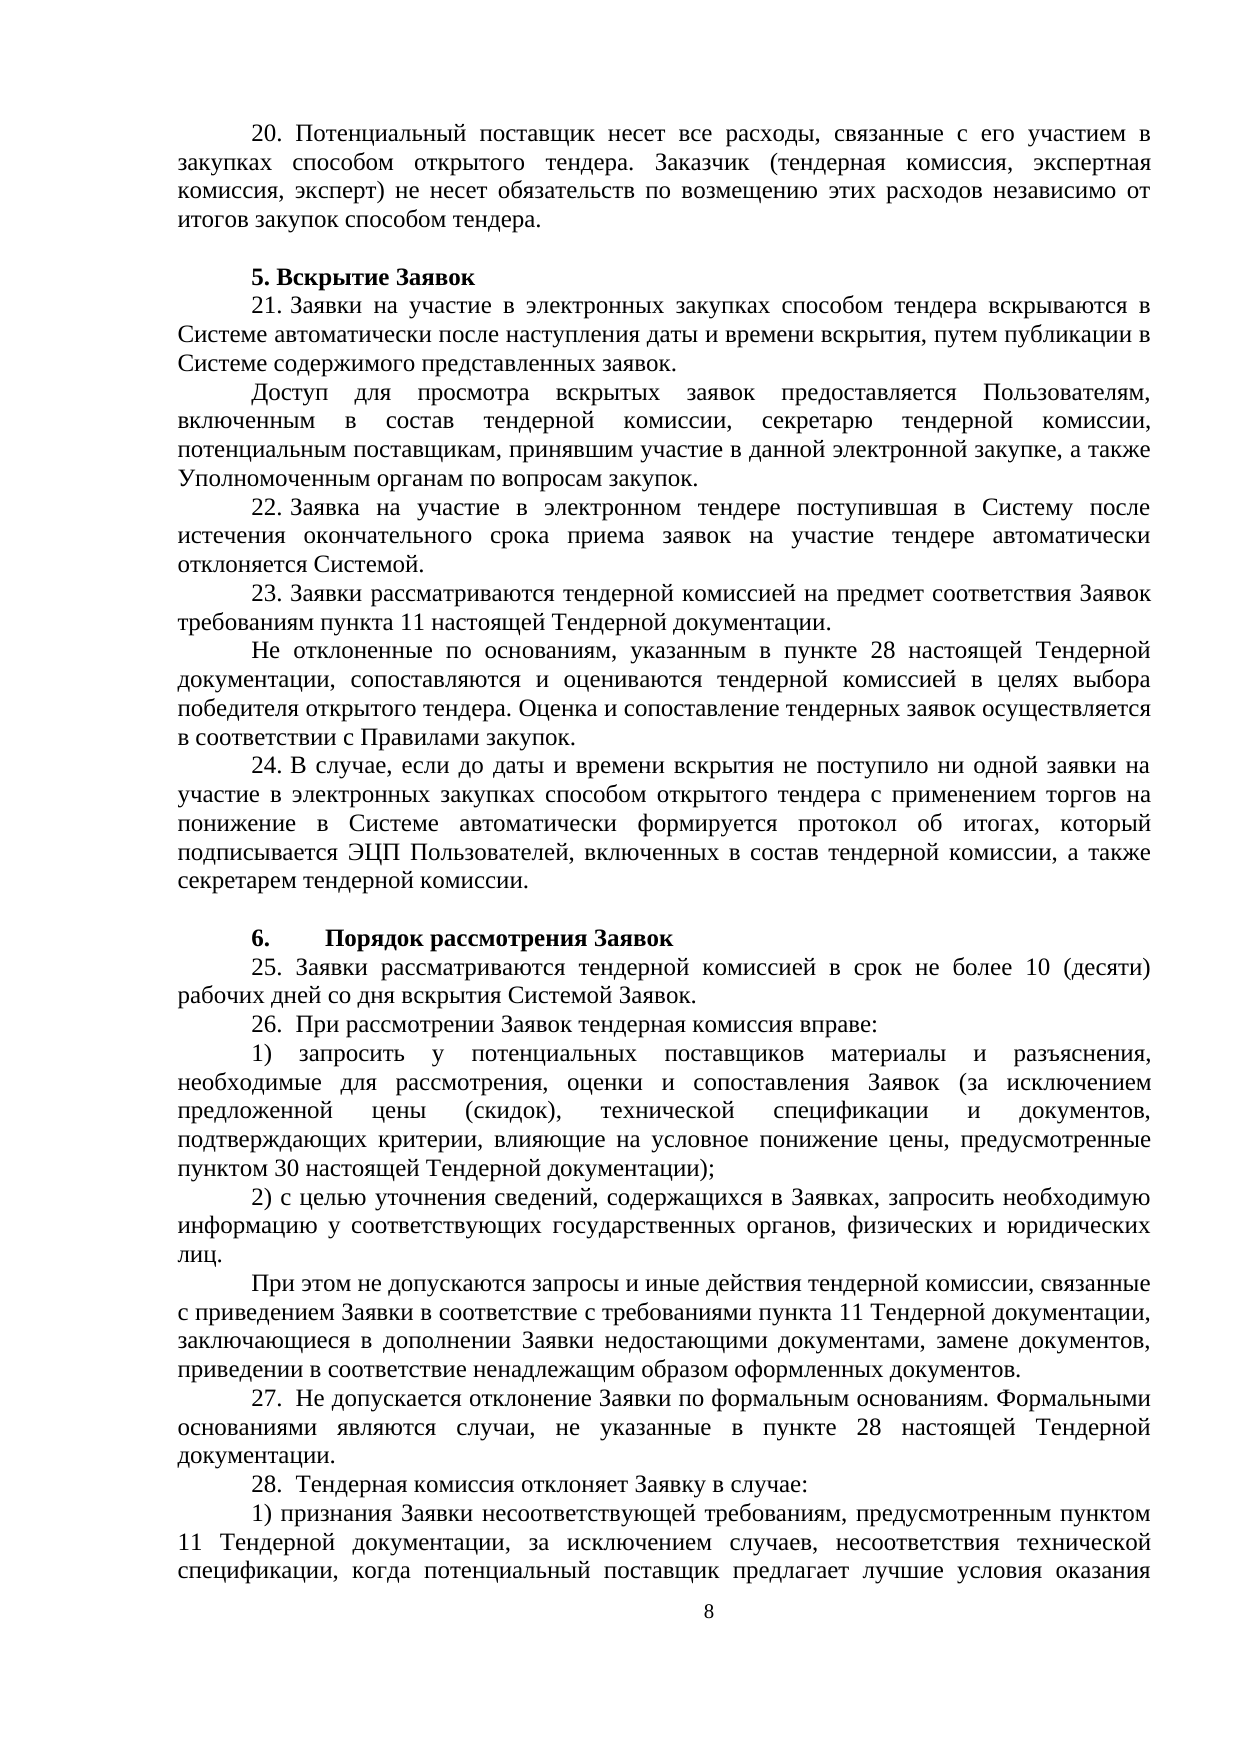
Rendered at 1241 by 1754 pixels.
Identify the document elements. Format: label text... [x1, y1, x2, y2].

text 2) с целью уточнения сведений, содержащихся в Заявках, запросить необходимую информацию у соответствующих государственных органов, физических и юридических лиц. [177, 1182, 1152, 1268]
list Заявки на участие в электронных закупках способом тендера вскрываются в Системе автоматически после наступления даты и времени вскрытия, путем публикации в Системе содержимого представленных заявок. [177, 291, 1152, 377]
list Тендерная комиссия отклоняет Заявку в случае: [177, 1469, 1152, 1498]
text Доступ для просмотра вскрытых заявок предоставляется Пользователям, включенным в состав тендерной комиссии, секретарю тендерной комиссии, потенциальным поставщикам, принявшим участие в данной электронной закупке, а также Уполномоченным органам по вопросам закупок. [177, 377, 1152, 492]
list В случае, если до даты и времени вскрытия не поступило ни одной заявки на участие в электронных закупках способом открытого тендера с применением торгов на понижение в Системе автоматически формируется протокол об итогах, который подписывается ЭЦП Пользователей, включенных в состав тендерной комиссии, а также секретарем тендерной комиссии. [177, 751, 1152, 894]
text 20. Потенциальный поставщик несет все расходы, связанные с его участием в закупках способом открытого тендера. Заказчик (тендерная комиссия, экспертная комиссия, эксперт) не несет обязательств по возмещению этих расходов независимо от итогов закупок способом тендера. [177, 118, 1152, 233]
list Порядок рассмотрения Заявок [251, 923, 1152, 952]
list Заявки рассматриваются тендерной комиссией на предмет соответствия Заявок требованиям пункта 11 настоящей Тендерной документации. [177, 578, 1152, 636]
list Заявки рассматриваются тендерной комиссией в срок не более 10 (десяти) рабочих дней со дня вскрытия Системой Заявок. [177, 952, 1152, 1009]
text При этом не допускаются запросы и иные действия тендерной комиссии, связанные с приведением Заявки в соответствие с требованиями пункта 11 Тендерной документации, заключающиеся в дополнении Заявки недостающими документами, замене документов, приведении в соответствие ненадлежащим образом оформленных документов. [177, 1268, 1152, 1383]
list Заявка на участие в электронном тендере поступившая в Систему после истечения окончательного срока приема заявок на участие тендере автоматически отклоняется Системой. [177, 492, 1152, 578]
text 1) запросить у потенциальных поставщиков материалы и разъяснения, необходимые для рассмотрения, оценки и сопоставления Заявок (за исключением предложенной цены (скидок), технической спецификации и документов, подтверждающих критерии, влияющие на условное понижение цены, предусмотренные пунктом 30 настоящей Тендерной документации); [177, 1038, 1152, 1182]
text Не отклоненные по основаниям, указанным в пункте 28 настоящей Тендерной документации, сопоставляются и оцениваются тендерной комиссией в целях выбора победителя открытого тендера. Оценка и сопоставление тендерных заявок осуществляется в соответствии с Правилами закупок. [177, 636, 1152, 751]
text 5. Вскрытие Заявок [177, 262, 1152, 291]
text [177, 1498, 1152, 1584]
list При рассмотрении Заявок тендерная комиссия вправе: [177, 1009, 1152, 1038]
list Не допускается отклонение Заявки по формальным основаниям. Формальными основаниями являются случаи, не указанные в пункте 28 настоящей Тендерной документации. [177, 1383, 1152, 1469]
